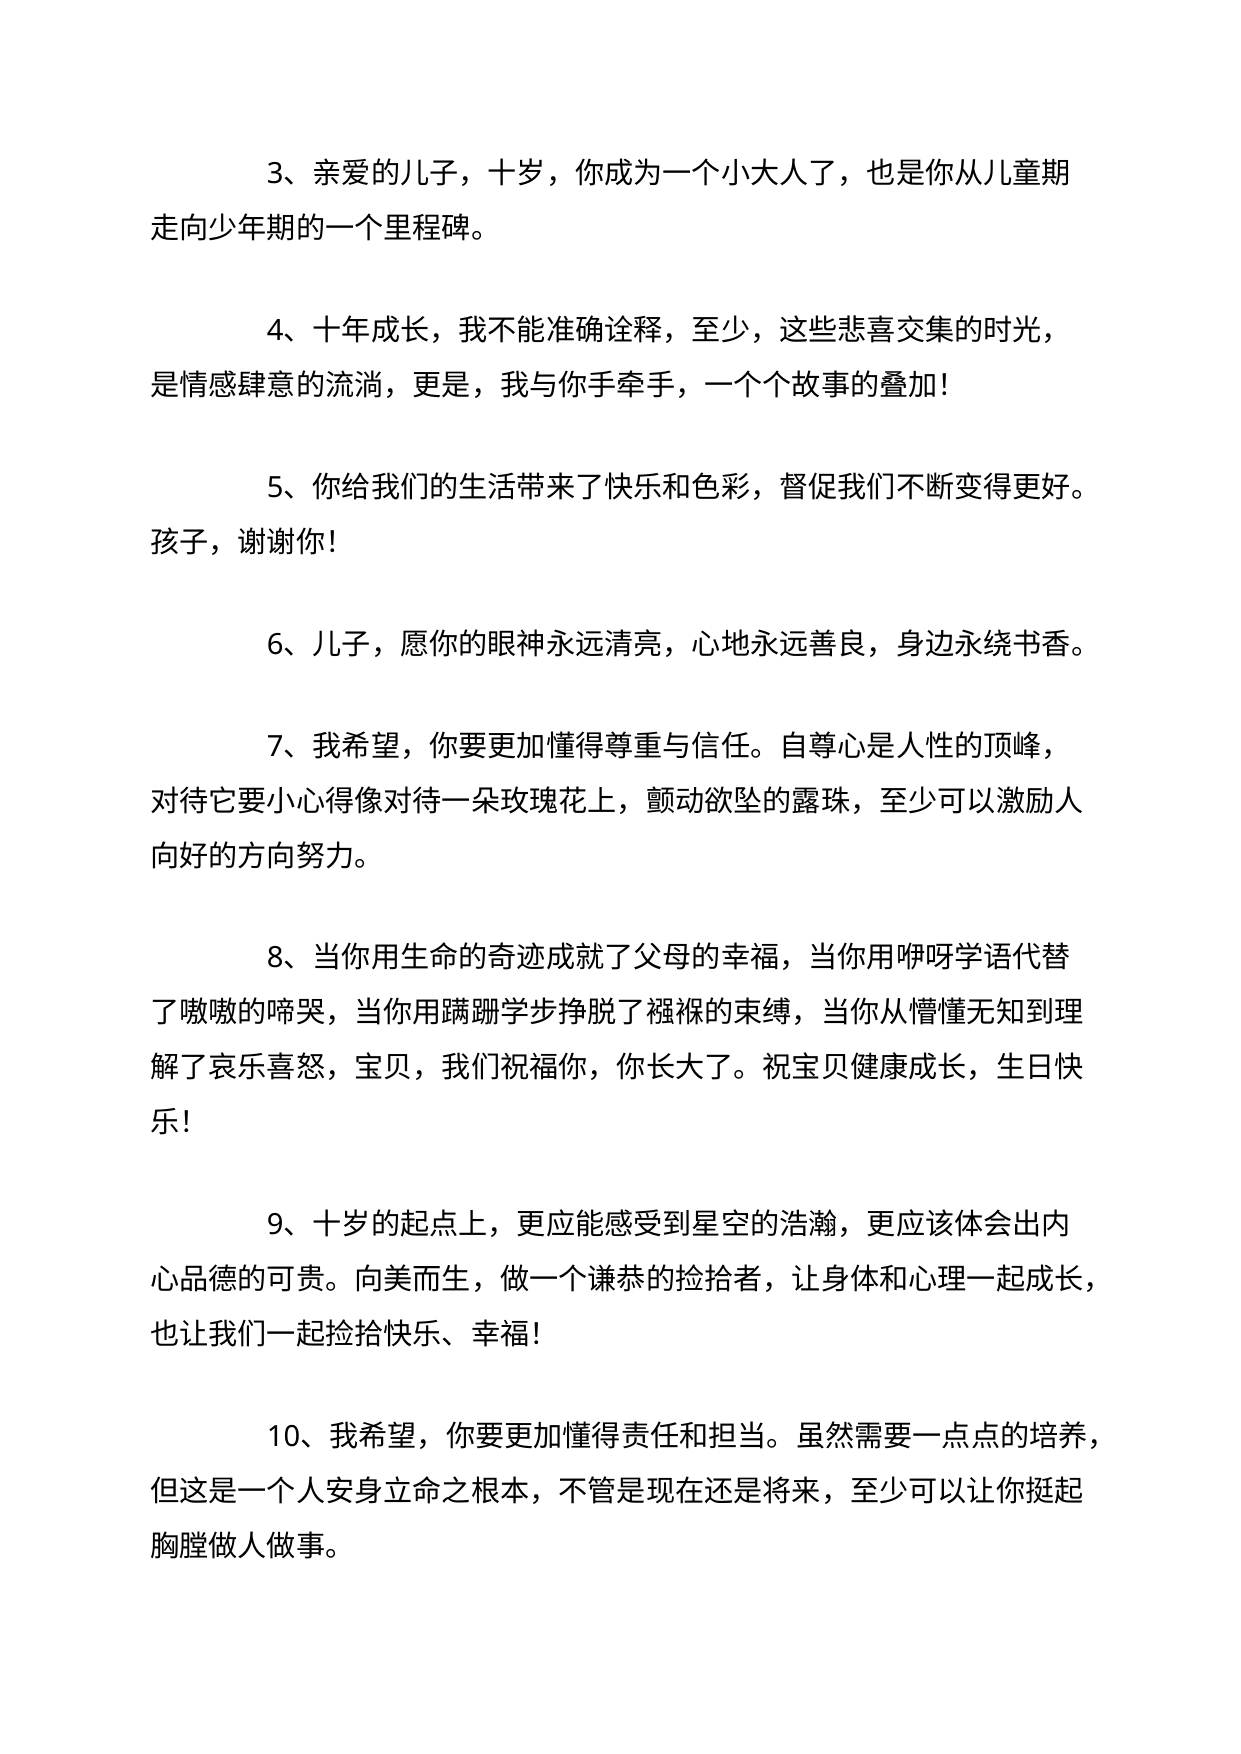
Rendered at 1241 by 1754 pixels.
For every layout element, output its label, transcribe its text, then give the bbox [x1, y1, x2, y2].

text 5、你给我们的生活带来了快乐和色彩，督促我们不断变得更好。孩子，谢谢你！ [150, 463, 1090, 561]
text 9、十岁的起点上，更应能感受到星空的浩瀚，更应该体会出内心品德的可贵。向美而生，做一个谦恭的捡拾者，让身体和心理一起成长，也让我们一起捡拾快乐、幸福！ [150, 1201, 1090, 1353]
text 3、亲爱的儿子，十岁，你成为一个小大人了，也是你从儿童期走向少年期的一个里程碑。 [150, 150, 1090, 247]
text 7、我希望，你要更加懂得尊重与信任。自尊心是人性的顶峰，对待它要小心得像对待一朵玫瑰花上，颤动欲坠的露珠，至少可以激励人向好的方向努力。 [150, 722, 1090, 874]
text 10、我希望，你要更加懂得责任和担当。虽然需要一点点的培养，但这是一个人安身立命之根本，不管是现在还是将来，至少可以让你挺起胸膛做人做事。 [150, 1412, 1090, 1564]
text 8、当你用生命的奇迹成就了父母的幸福，当你用咿呀学语代替了嗷嗷的啼哭，当你用蹒跚学步挣脱了襁褓的束缚，当你从懵懂无知到理解了哀乐喜怒，宝贝，我们祝福你，你长大了。祝宝贝健康成长，生日快乐！ [150, 934, 1090, 1141]
text 6、儿子，愿你的眼神永远清亮，心地永远善良，身边永绕书香。 [150, 620, 1090, 663]
text 4、十年成长，我不能准确诠释，至少，这些悲喜交集的时光，是情感肆意的流淌，更是，我与你手牵手，一个个故事的叠加！ [150, 307, 1090, 404]
